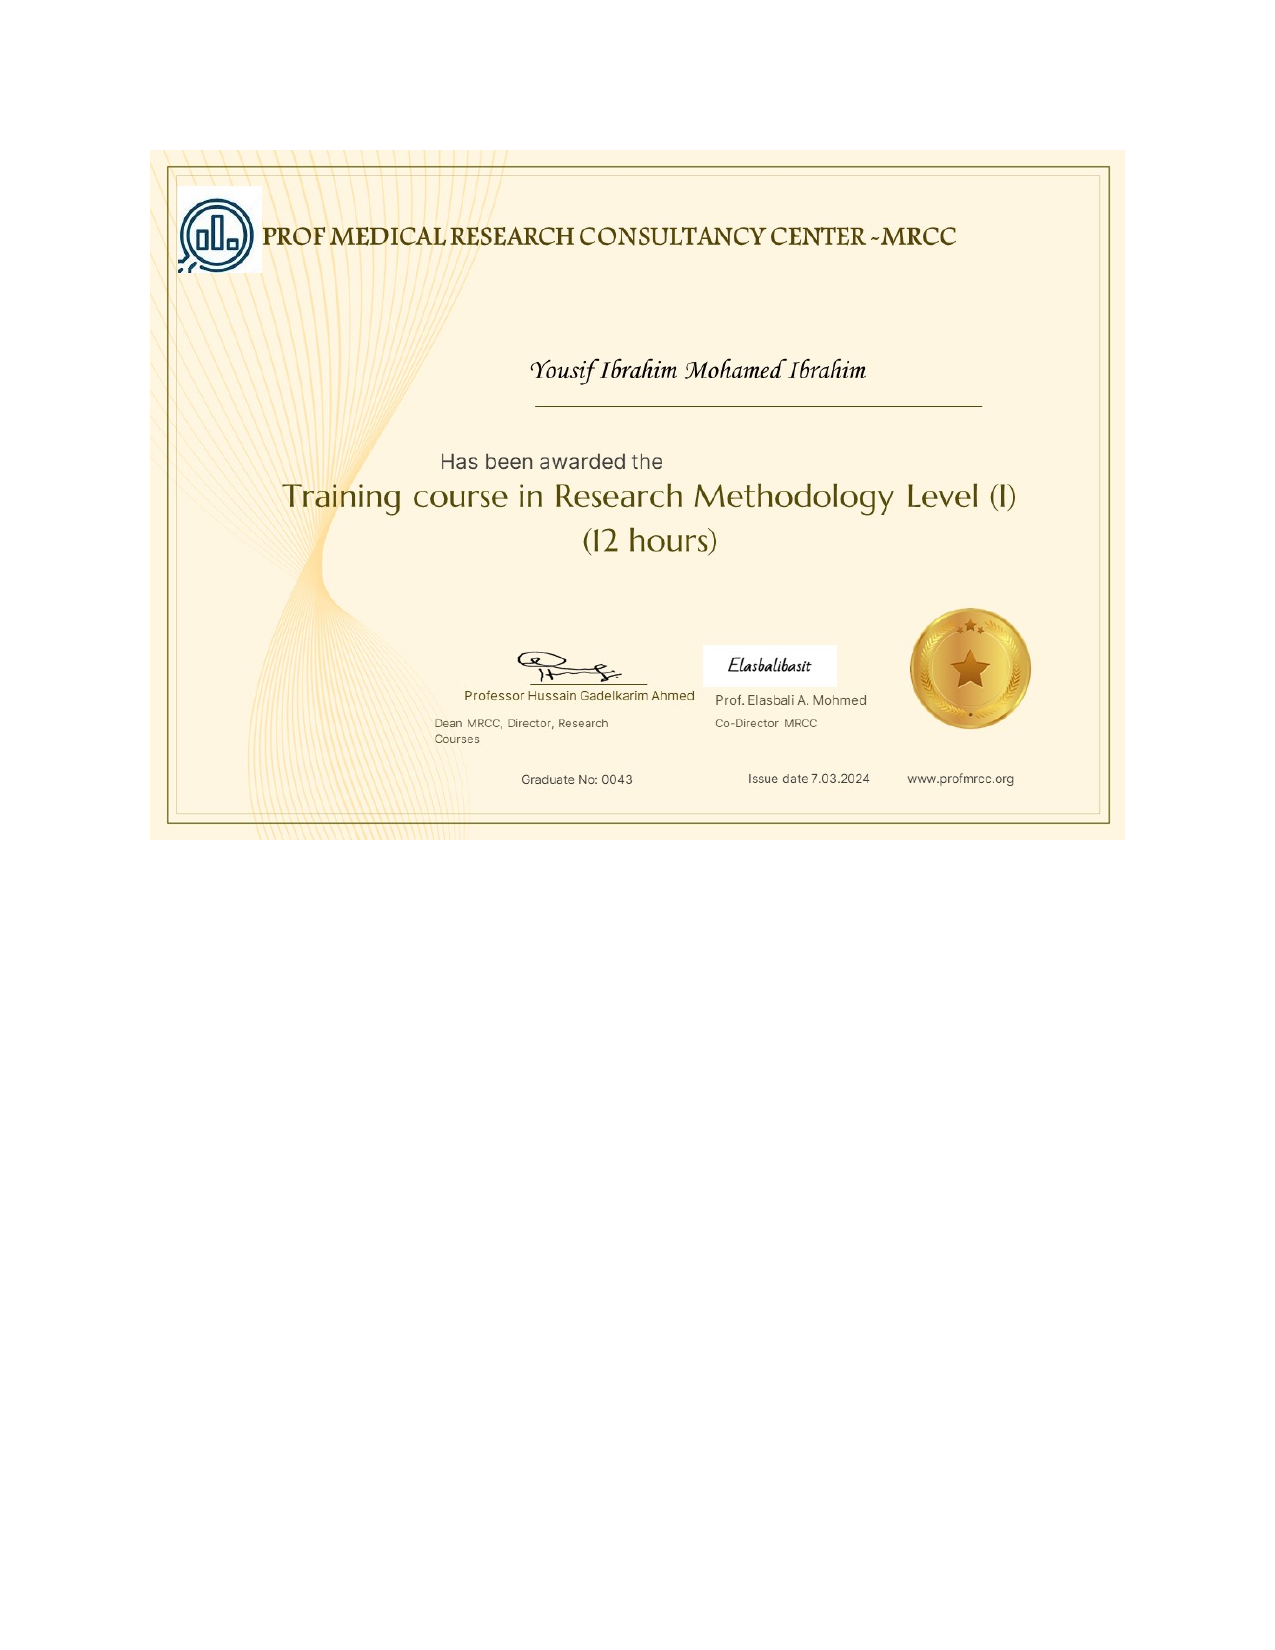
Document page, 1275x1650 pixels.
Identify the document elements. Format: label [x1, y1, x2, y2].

picture [150, 150, 1125, 840]
